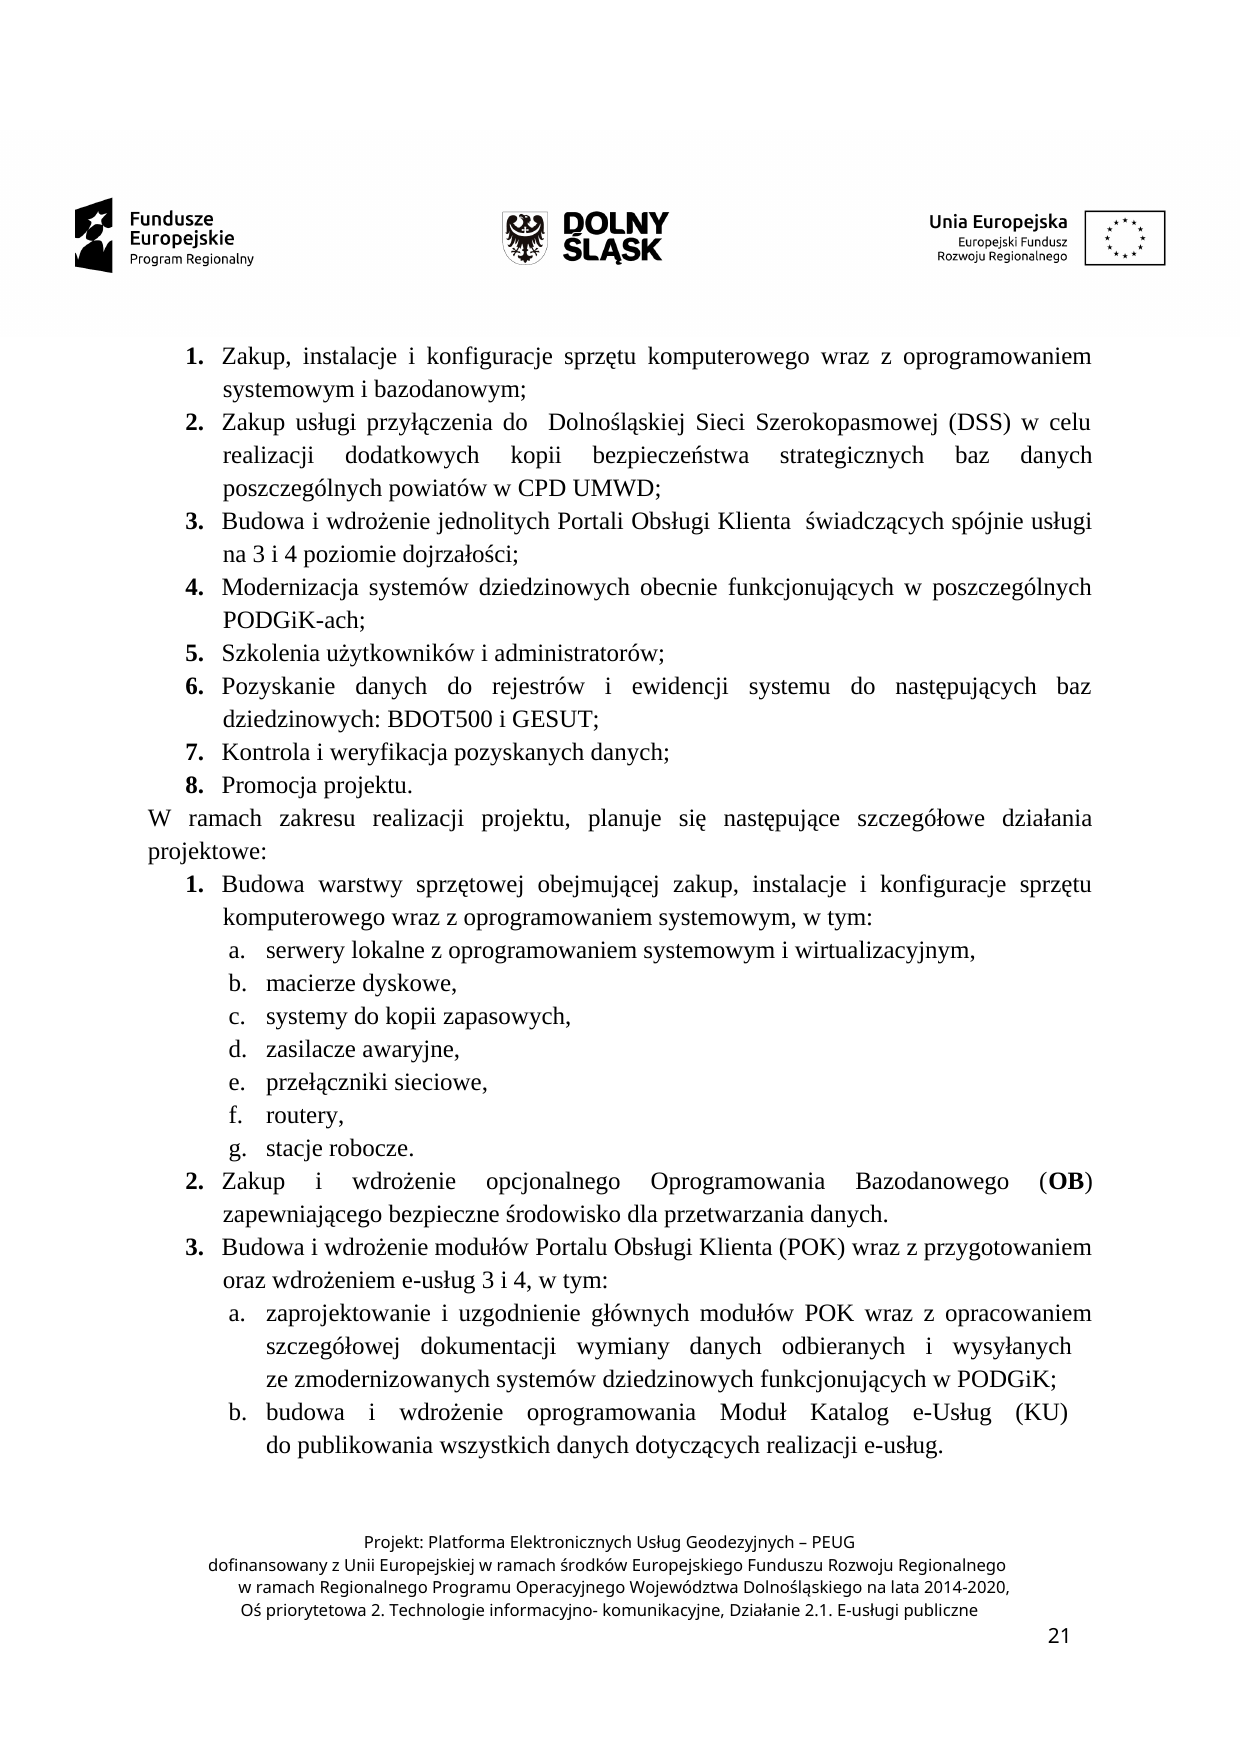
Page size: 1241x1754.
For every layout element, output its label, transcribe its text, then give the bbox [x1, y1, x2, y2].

text serwery lokalne z oprogramowaniem systemowym i wirtualizacyjnym, [228, 935, 1093, 964]
text Zakup i wdrożenie opcjonalnego Oprogramowania Bazodanowego (OB) zapewniającego bezpieczne środowisko dla przetwarzania danych. [185, 1166, 1093, 1228]
text Pozyskanie danych do rejestrów i ewidencji systemu do następujących baz dziedzinowych: BDOT500 i GESUT; [185, 671, 1093, 733]
text Kontrola i weryfikacja pozyskanych danych; [185, 737, 1093, 766]
text systemy do kopii zapasowych, [228, 1001, 1093, 1030]
picture [0, 130, 1240, 337]
text W ramach zakresu realizacji projektu, planuje się następujące szczegółowe działania projektowe: [148, 803, 1093, 865]
list Zakup, instalacje i konfiguracje sprzętu komputerowego wraz z oprogramowaniem systemowym i bazodanowym; [185, 148, 1093, 402]
text Szkolenia użytkowników i administratorów; [185, 638, 1093, 667]
text stacje robocze. [228, 1133, 1093, 1162]
text macierze dyskowe, [228, 968, 1093, 997]
text routery, [228, 1100, 1093, 1129]
list Budowa warstwy sprzętowej obejmującej zakup, instalacje i konfiguracje sprzętu komputerowego wraz z oprogramowaniem systemowym, w tym: [185, 869, 1093, 931]
text Budowa i wdrożenie modułów Portalu Obsługi Klienta (POK) wraz z przygotowaniem oraz wdrożeniem e-usług 3 i 4, w tym: [185, 1232, 1093, 1294]
text Promocja projektu. [185, 770, 1093, 799]
text Budowa i wdrożenie jednolitych Portali Obsługi Klienta świadczących spójnie usługi na 3 i 4 poziomie dojrzałości; [185, 506, 1093, 568]
text przełączniki sieciowe, [228, 1067, 1093, 1096]
text Modernizacja systemów dziedzinowych obecnie funkcjonujących w poszczególnych PODGiK-ach; [185, 572, 1093, 634]
text budowa i wdrożenie oprogramowania Moduł Katalog e-Usług (KU) do publikowania wszystkich danych dotyczących realizacji e-usług. [228, 1397, 1093, 1459]
list Zakup usługi przyłączenia do Dolnośląskiej Sieci Szerokopasmowej (DSS) w celu realizacji dodatkowych kopii bezpieczeństwa strategicznych baz danych poszczególnych powiatów w CPD UMWD; [185, 407, 1093, 502]
text zaprojektowanie i uzgodnienie głównych modułów POK wraz z opracowaniem szczegółowej dokumentacji wymiany danych odbieranych i wysyłanych ze zmodernizowanych systemów dziedzinowych funkcjonujących w PODGiK; [228, 1298, 1093, 1393]
text zasilacze awaryjne, [228, 1034, 1093, 1063]
